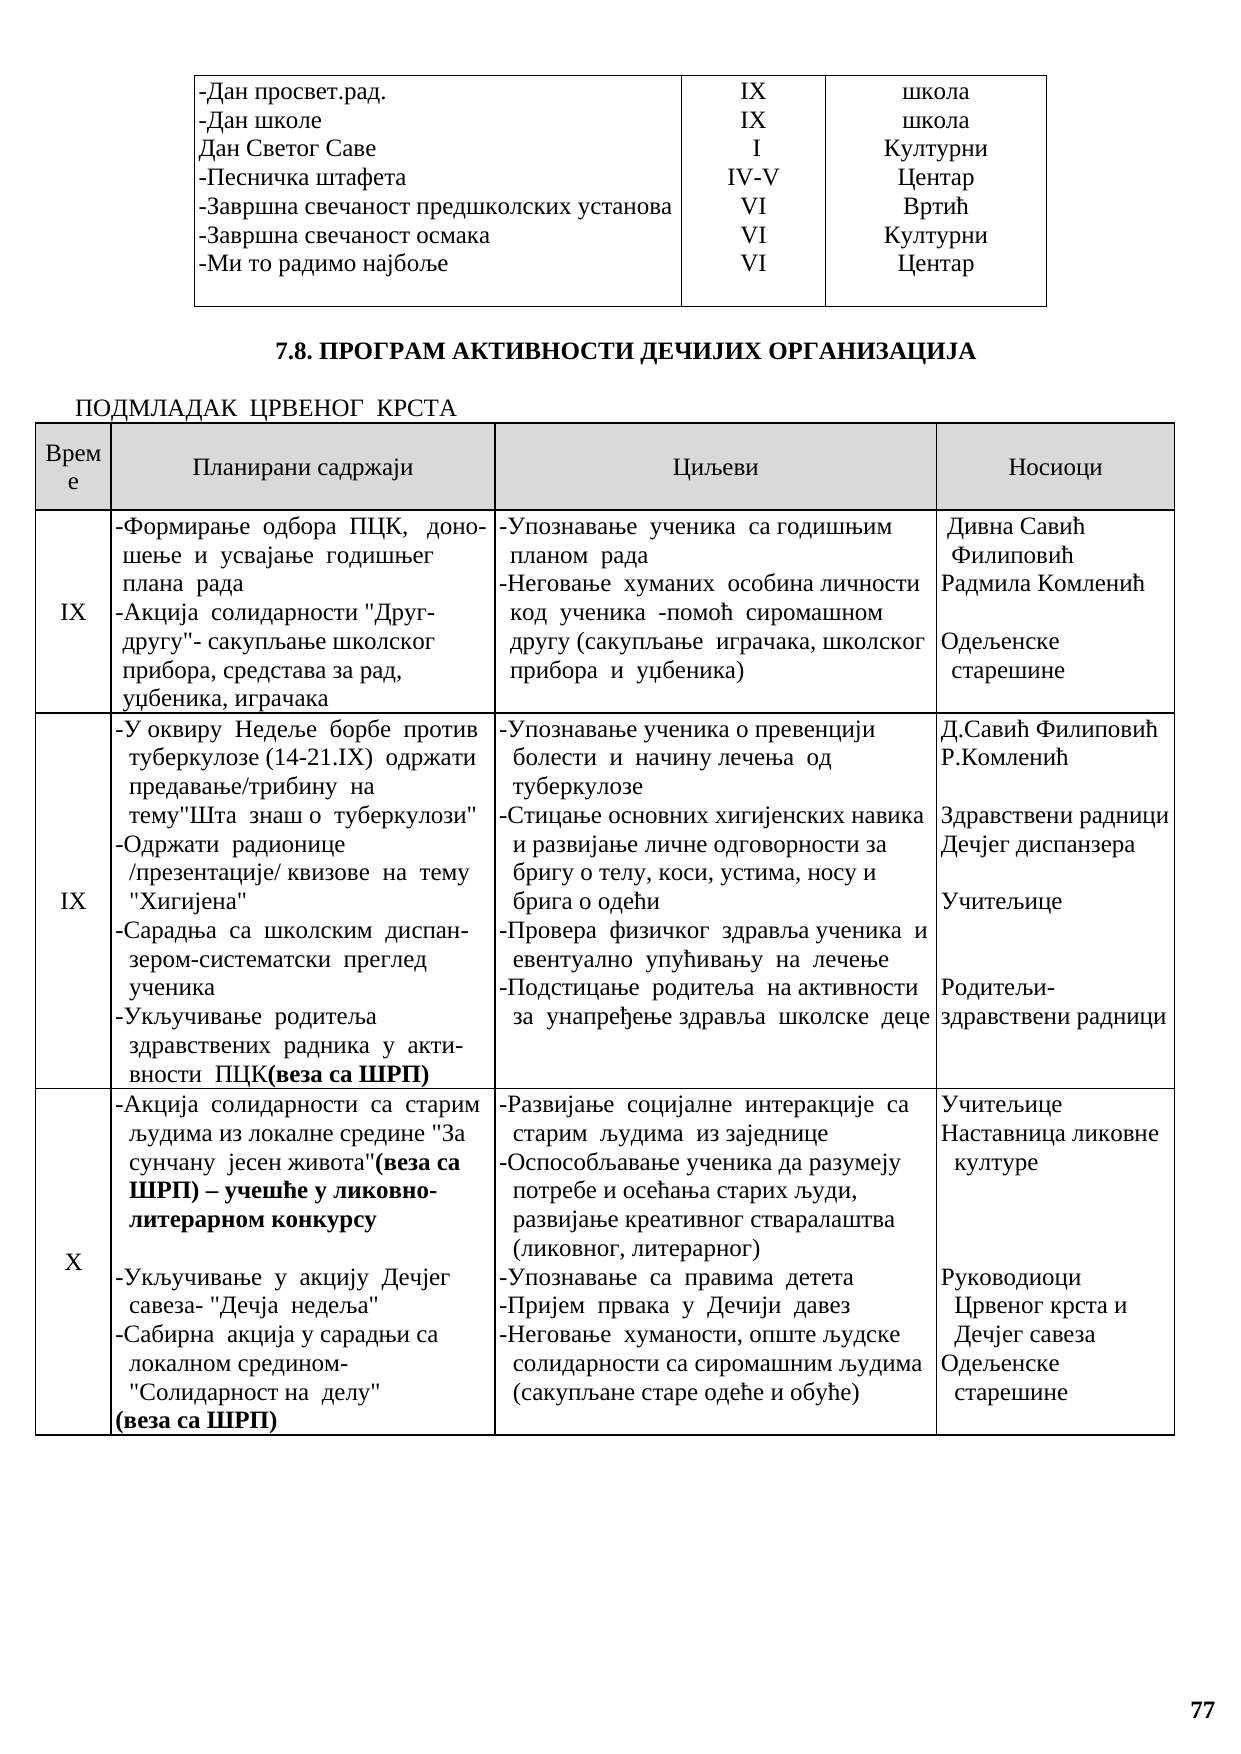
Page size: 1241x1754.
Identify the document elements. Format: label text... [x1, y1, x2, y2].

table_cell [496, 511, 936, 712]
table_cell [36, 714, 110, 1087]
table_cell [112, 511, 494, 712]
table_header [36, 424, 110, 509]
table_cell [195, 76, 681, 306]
text ПОДМЛАДАК ЦРВЕНОГ КРСТА [75, 393, 1165, 422]
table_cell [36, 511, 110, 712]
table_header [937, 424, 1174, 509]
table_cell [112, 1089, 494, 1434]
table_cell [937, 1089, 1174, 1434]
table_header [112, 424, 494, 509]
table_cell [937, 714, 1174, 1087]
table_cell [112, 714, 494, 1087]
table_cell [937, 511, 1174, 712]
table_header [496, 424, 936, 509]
subtitle 7.8. ПРОГРАМ АКТИВНОСТИ ДЕЧИЈИХ ОРГАНИЗАЦИЈА [86, 336, 1165, 364]
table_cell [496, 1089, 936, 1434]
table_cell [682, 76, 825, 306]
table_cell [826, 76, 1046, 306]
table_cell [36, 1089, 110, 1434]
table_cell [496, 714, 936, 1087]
